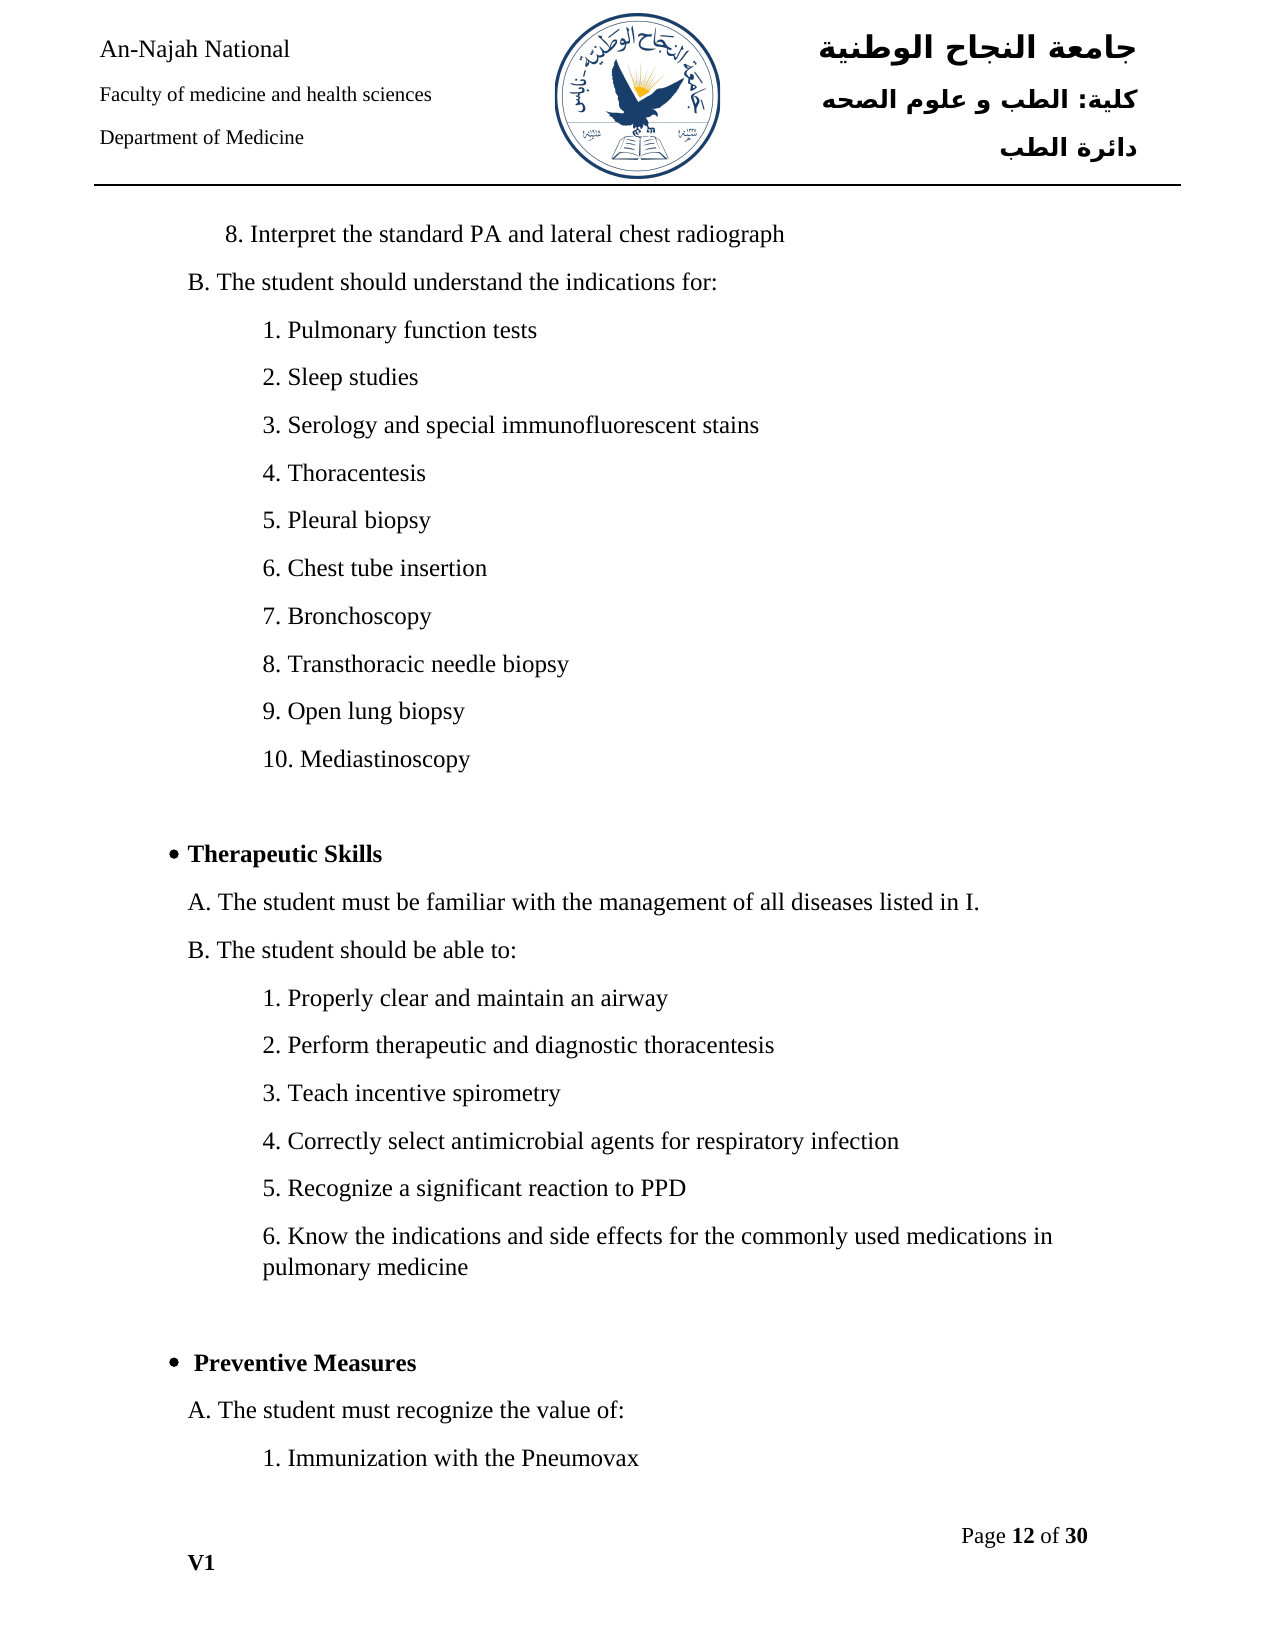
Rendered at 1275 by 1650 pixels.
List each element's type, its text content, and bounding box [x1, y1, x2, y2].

text 9. Open lung biopsy [262, 696, 1088, 725]
text A. The student must recognize the value of: [187, 1395, 1088, 1424]
text 2. Perform therapeutic and diagnostic thoracentesis [262, 1030, 1088, 1059]
text 5. Pleural biopsy [262, 506, 1088, 534]
text 4. Correctly select antimicrobial agents for respiratory infection [262, 1126, 1088, 1154]
text 2. Sleep studies [262, 362, 1088, 391]
text 6. Know the indications and side effects for the commonly used medications in pulmonary medicine [262, 1221, 1088, 1281]
text 1. Immunization with the Pneumovax [262, 1443, 1088, 1472]
text B. The student should understand the indications for: [187, 267, 1088, 296]
text 8. Transthoracic needle biopsy [262, 649, 1088, 677]
text 7. Bronchoscopy [262, 601, 1088, 630]
picture [554, 13, 721, 179]
list Preventive Measures [169, 1348, 1088, 1376]
text 1. Properly clear and maintain an airway [262, 983, 1088, 1011]
text B. The student should be able to: [187, 935, 1088, 964]
text 10. Mediastinoscopy [262, 744, 1088, 773]
text 4. Thoracentesis [262, 458, 1088, 487]
text 6. Chest tube insertion [262, 553, 1088, 582]
text A. The student must be familiar with the management of all diseases listed in I. [187, 887, 1088, 916]
text 8. Interpret the standard PA and lateral chest radiograph [225, 219, 1163, 248]
text 3. Serology and special immunofluorescent stains [262, 410, 1088, 439]
text 1. Pulmonary function tests [262, 315, 1088, 343]
list Therapeutic Skills [169, 839, 1088, 868]
text 3. Teach incentive spirometry [262, 1078, 1088, 1107]
text 5. Recognize a significant reaction to PPD [262, 1173, 1088, 1202]
